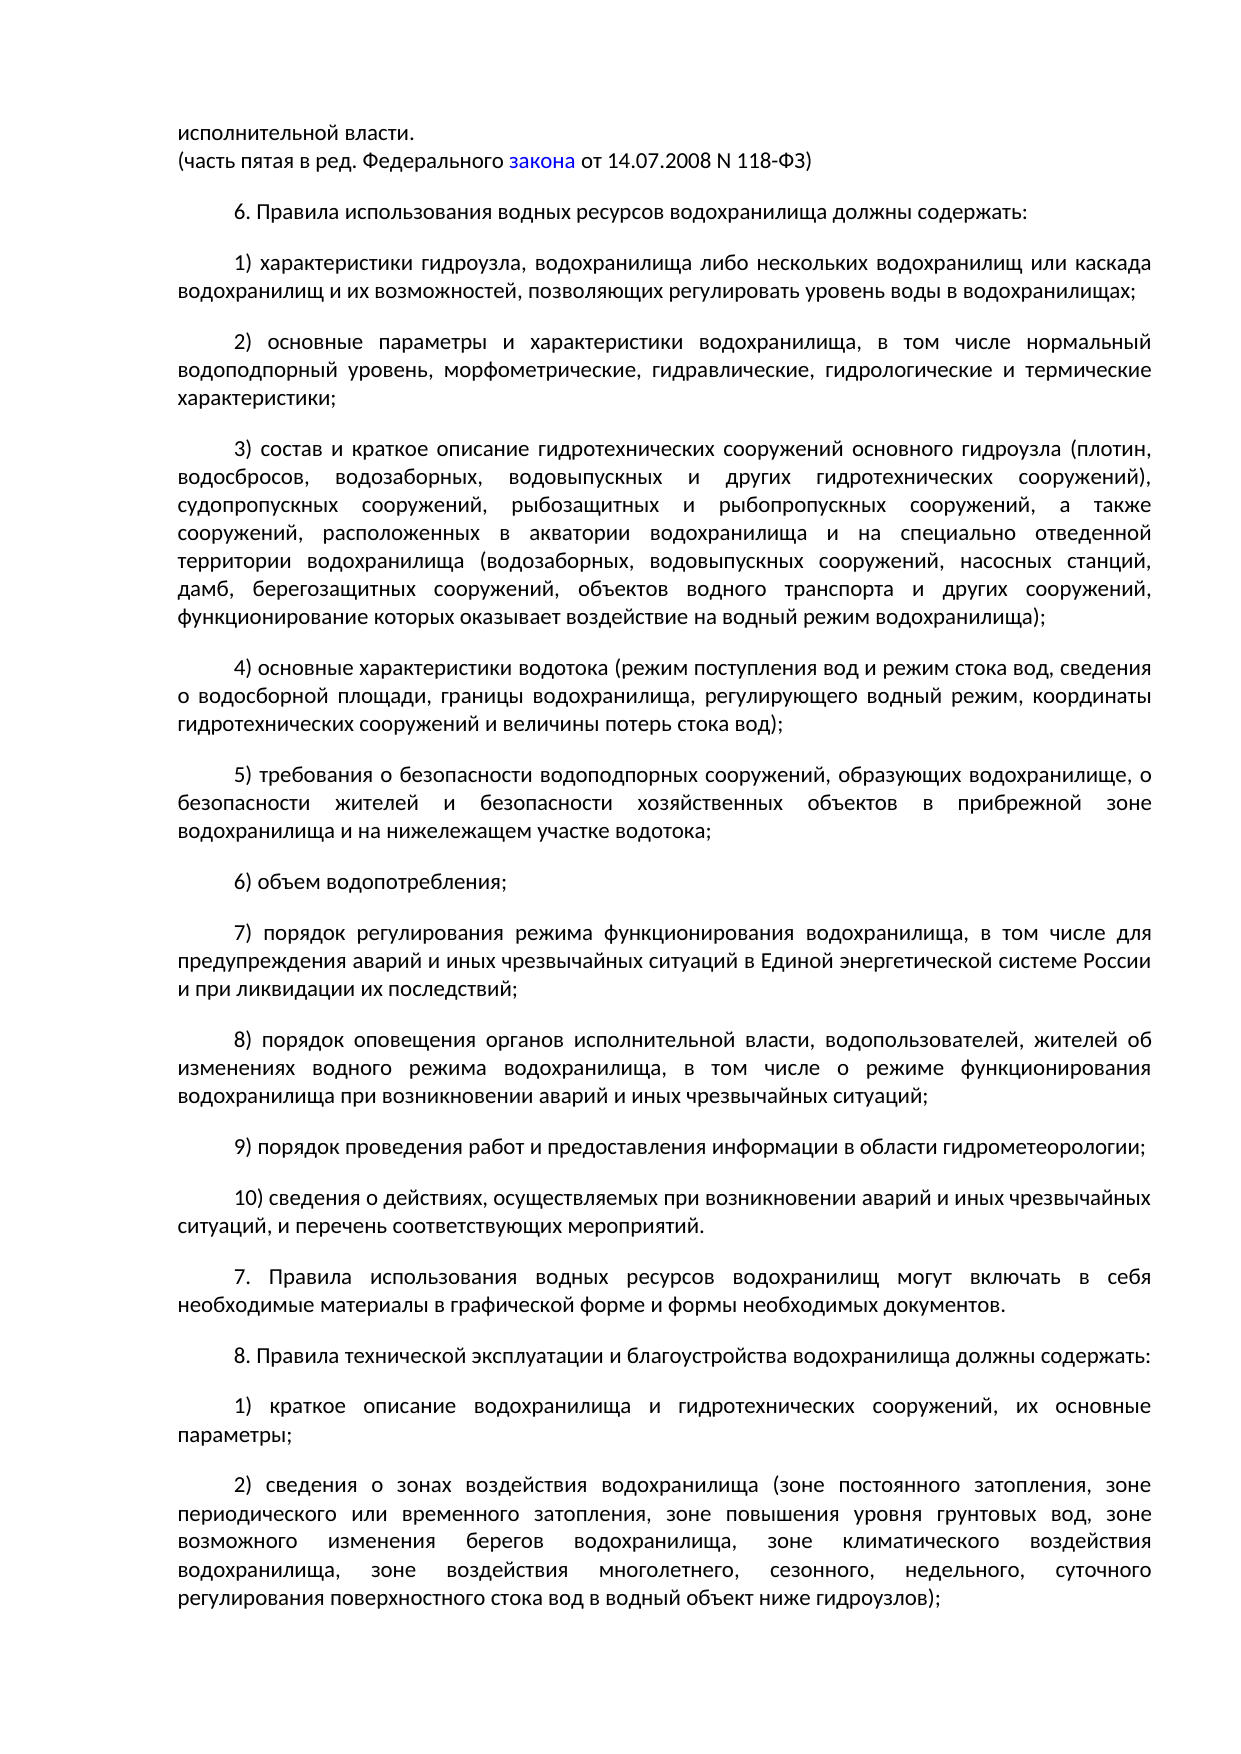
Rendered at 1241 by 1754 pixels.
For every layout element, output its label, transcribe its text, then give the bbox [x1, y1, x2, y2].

text 4) основные характеристики водотока (режим поступления вод и режим стока вод, сведения о водосборной площади, границы водохранилища, регулирующего водный режим, координаты гидротехнических сооружений и величины потерь стока вод); [177, 653, 1152, 737]
text 1) краткое описание водохранилища и гидротехнических сооружений, их основные параметры; [177, 1392, 1152, 1448]
text 9) порядок проведения работ и предоставления информации в области гидрометеорологии; [177, 1132, 1152, 1160]
text 6. Правила использования водных ресурсов водохранилища должны содержать: [177, 197, 1152, 225]
text 8. Правила технической эксплуатации и благоустройства водохранилища должны содержать: [177, 1341, 1152, 1369]
text 8) порядок оповещения органов исполнительной власти, водопользователей, жителей об изменениях водного режима водохранилища, в том числе о режиме функционирования водохранилища при возникновении аварий и иных чрезвычайных ситуаций; [177, 1025, 1152, 1109]
text 3) состав и краткое описание гидротехнических сооружений основного гидроузла (плотин, водосбросов, водозаборных, водовыпускных и других гидротехнических сооружений), судопропускных сооружений, рыбозащитных и рыбопропускных сооружений, а также сооружений, расположенных в акватории водохранилища и на специально отведенной территории водохранилища (водозаборных, водовыпускных сооружений, насосных станций, дамб, берегозащитных сооружений, объектов водного транспорта и других сооружений, функционирование которых оказывает воздействие на водный режим водохранилища); [177, 434, 1152, 630]
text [177, 118, 1152, 146]
text 6) объем водопотребления; [177, 867, 1152, 895]
text 2) основные параметры и характеристики водохранилища, в том числе нормальный водоподпорный уровень, морфометрические, гидравлические, гидрологические и термические характеристики; [177, 327, 1152, 411]
text 10) сведения о действиях, осуществляемых при возникновении аварий и иных чрезвычайных ситуаций, и перечень соответствующих мероприятий. [177, 1183, 1152, 1239]
text 2) сведения о зонах воздействия водохранилища (зоне постоянного затопления, зоне периодического или временного затопления, зоне повышения уровня грунтовых вод, зоне возможного изменения берегов водохранилища, зоне климатического воздействия водохранилища, зоне воздействия многолетнего, сезонного, недельного, суточного регулирования поверхностного стока вод в водный объект ниже гидроузлов); [177, 1471, 1152, 1611]
text (часть пятая в ред. Федерального закона от 14.07.2008 N 118-ФЗ) [177, 146, 1152, 174]
text 5) требования о безопасности водоподпорных сооружений, образующих водохранилище, о безопасности жителей и безопасности хозяйственных объектов в прибрежной зоне водохранилища и на нижележащем участке водотока; [177, 760, 1152, 844]
text 7) порядок регулирования режима функционирования водохранилища, в том числе для предупреждения аварий и иных чрезвычайных ситуаций в Единой энергетической системе России и при ликвидации их последствий; [177, 918, 1152, 1002]
text 1) характеристики гидроузла, водохранилища либо нескольких водохранилищ или каскада водохранилищ и их возможностей, позволяющих регулировать уровень воды в водохранилищах; [177, 248, 1152, 304]
text 7. Правила использования водных ресурсов водохранилищ могут включать в себя необходимые материалы в графической форме и формы необходимых документов. [177, 1262, 1152, 1318]
